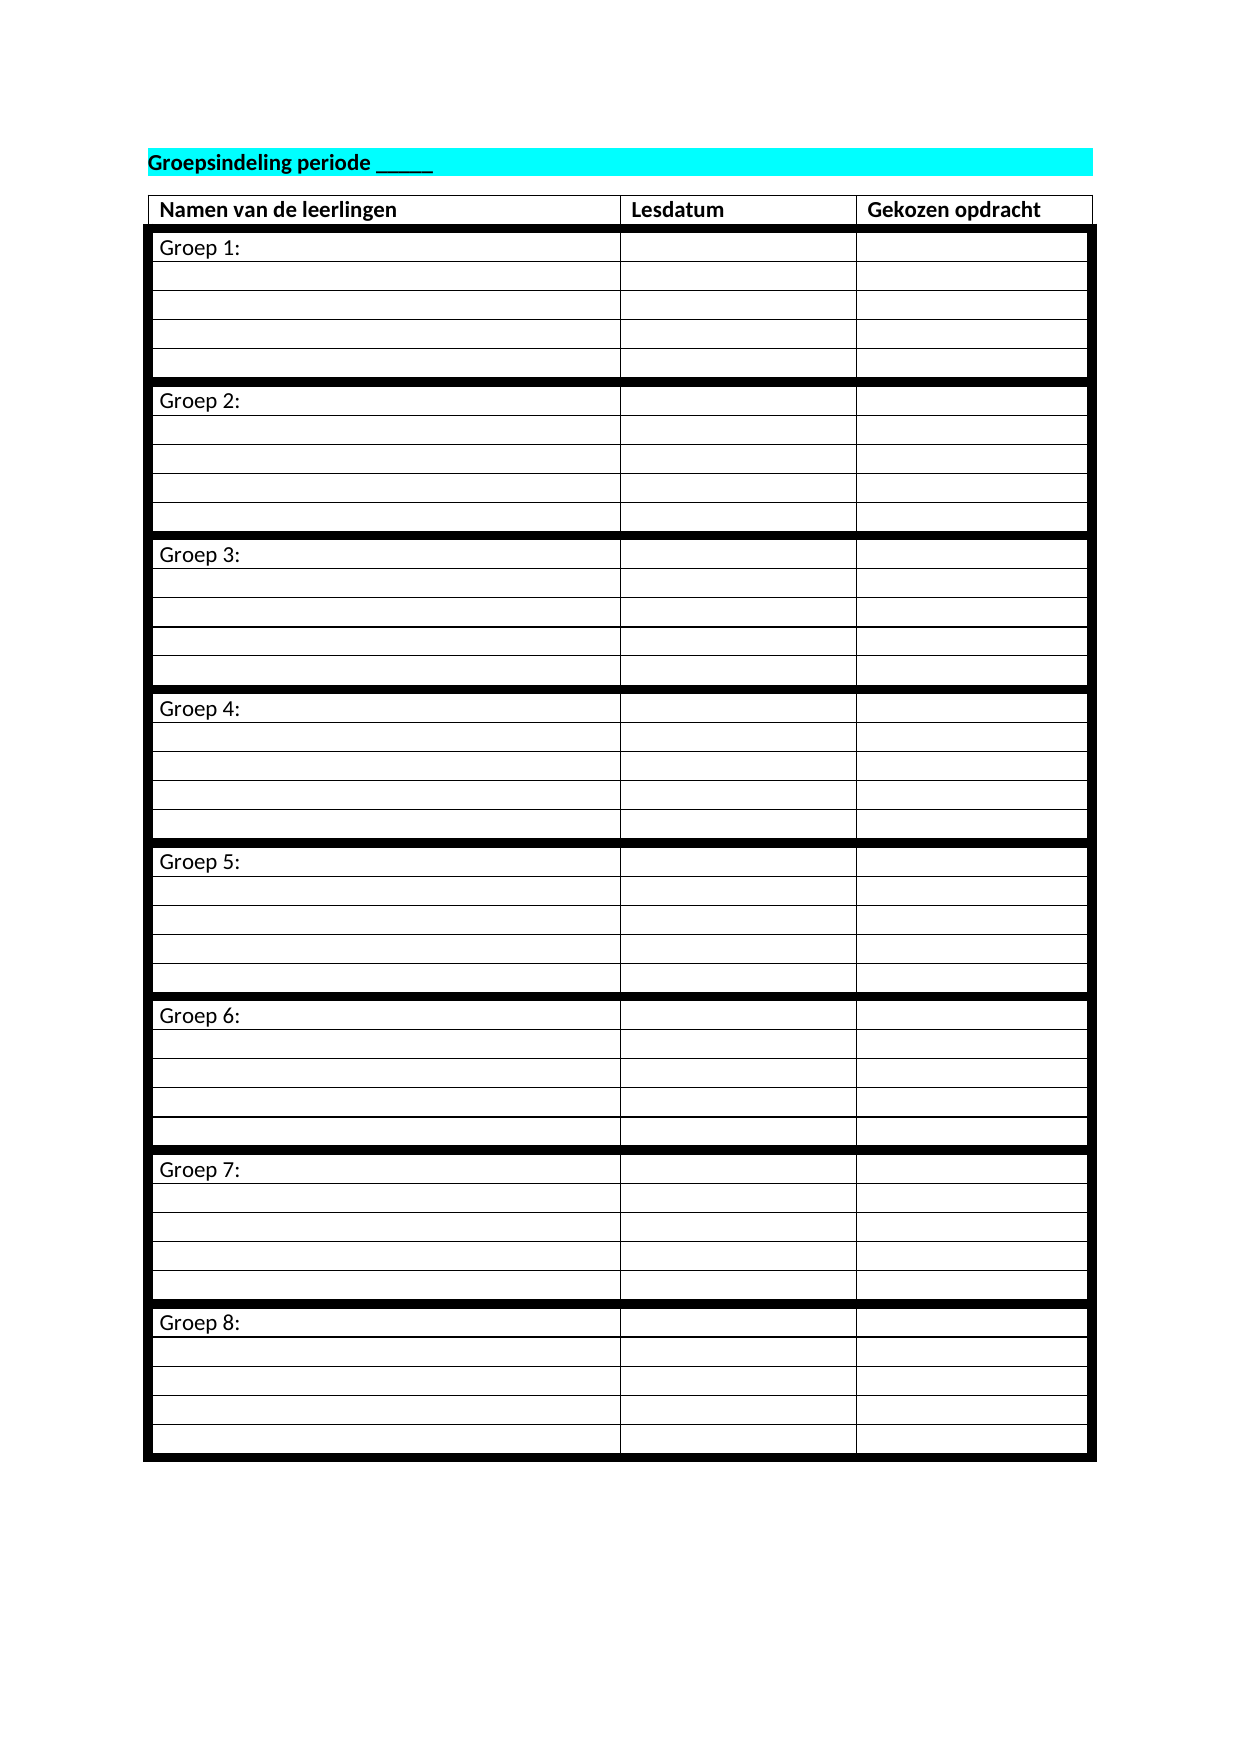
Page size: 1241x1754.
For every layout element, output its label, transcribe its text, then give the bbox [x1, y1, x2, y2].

table_cell Groep 1: [153, 233, 620, 261]
table_cell [857, 781, 1087, 809]
table_cell [621, 656, 856, 684]
table_cell [857, 1309, 1087, 1336]
table_cell [621, 349, 856, 377]
table_cell [857, 1059, 1087, 1087]
table_cell [621, 964, 856, 992]
table_cell [857, 291, 1087, 319]
table_header Namen van de leerlingen [149, 196, 620, 223]
table_cell [621, 694, 856, 722]
table_cell [621, 723, 856, 751]
table_cell [153, 1367, 620, 1394]
table_cell [153, 723, 620, 751]
table_cell [621, 1001, 856, 1029]
table_cell [153, 906, 620, 934]
table_cell [857, 810, 1087, 838]
table_cell [621, 1425, 856, 1453]
table_cell [153, 262, 620, 290]
table_cell [621, 1184, 856, 1212]
table_cell [621, 752, 856, 780]
table_cell [153, 1338, 620, 1366]
table_cell [153, 935, 620, 963]
table_cell [621, 1155, 856, 1183]
table_cell [621, 1030, 856, 1058]
table_cell [621, 262, 856, 290]
table_cell [621, 1367, 856, 1394]
table_cell [857, 349, 1087, 377]
table_cell Groep 5: [153, 848, 620, 876]
table_cell [153, 964, 620, 992]
table_cell [621, 781, 856, 809]
table_cell [857, 877, 1087, 904]
table_cell [857, 906, 1087, 934]
table_cell [153, 1030, 620, 1058]
table_cell [621, 848, 856, 876]
table_cell [857, 1271, 1087, 1299]
table_cell [857, 1001, 1087, 1029]
table_cell [857, 1242, 1087, 1270]
table_header Gekozen opdracht [857, 196, 1092, 223]
table_cell [153, 445, 620, 473]
table_cell [153, 656, 620, 684]
table_cell [153, 416, 620, 444]
text Groepsindeling periode _____ [148, 148, 1093, 176]
table_cell [621, 1309, 856, 1336]
table_cell Groep 6: [153, 1001, 620, 1029]
table_cell [153, 1271, 620, 1299]
table_cell [857, 1030, 1087, 1058]
table_cell [857, 1367, 1087, 1394]
table_cell [857, 1155, 1087, 1183]
table_cell [857, 752, 1087, 780]
table_cell [857, 1396, 1087, 1424]
table_cell [153, 1425, 620, 1453]
table_cell [621, 291, 856, 319]
table_cell [621, 569, 856, 597]
table_cell [621, 387, 856, 414]
table_cell Groep 3: [153, 540, 620, 568]
table_cell [153, 752, 620, 780]
table_cell [857, 694, 1087, 722]
table_cell [857, 540, 1087, 568]
table_cell [857, 387, 1087, 414]
table_cell [857, 964, 1087, 992]
table_cell [857, 416, 1087, 444]
table_cell [857, 598, 1087, 626]
table_cell [857, 262, 1087, 290]
table_cell [857, 1184, 1087, 1212]
table_cell [153, 569, 620, 597]
table_cell [621, 598, 856, 626]
table_cell [621, 474, 856, 502]
table_cell [153, 1088, 620, 1116]
table_cell [153, 781, 620, 809]
table_cell [153, 291, 620, 319]
table_cell [621, 1242, 856, 1270]
table_cell [621, 1396, 856, 1424]
table_cell Groep 7: [153, 1155, 620, 1183]
table_cell [153, 1118, 620, 1145]
table_cell [857, 1088, 1087, 1116]
table_cell [621, 233, 856, 261]
table_cell [153, 810, 620, 838]
table_cell [857, 935, 1087, 963]
table_cell [621, 1118, 856, 1145]
table_cell [621, 628, 856, 655]
table_cell [153, 474, 620, 502]
table_cell [153, 628, 620, 655]
table_cell [153, 349, 620, 377]
table_cell [621, 416, 856, 444]
table_cell [153, 1396, 620, 1424]
table_cell [153, 1242, 620, 1270]
table_cell [857, 1118, 1087, 1145]
table_cell [153, 877, 620, 904]
table_cell [621, 320, 856, 348]
table_cell [621, 935, 856, 963]
table_cell [857, 628, 1087, 655]
table_cell Groep 2: [153, 387, 620, 414]
table_cell [857, 569, 1087, 597]
table_cell [621, 1213, 856, 1241]
table_cell [621, 1271, 856, 1299]
table_cell [857, 1213, 1087, 1241]
table_cell [857, 656, 1087, 684]
table_cell [621, 445, 856, 473]
table_cell [153, 320, 620, 348]
table_cell [153, 503, 620, 531]
table_cell [857, 503, 1087, 531]
table_cell [621, 540, 856, 568]
table_cell [857, 445, 1087, 473]
table_cell [857, 723, 1087, 751]
table_cell Groep 4: [153, 694, 620, 722]
table_cell [621, 1338, 856, 1366]
table_header Lesdatum [621, 196, 856, 223]
table_cell [621, 1088, 856, 1116]
table_cell Groep 8: [153, 1309, 620, 1336]
table_cell [857, 474, 1087, 502]
table_cell [857, 320, 1087, 348]
table_cell [621, 810, 856, 838]
table_cell [621, 906, 856, 934]
table_cell [857, 1338, 1087, 1366]
table_cell [621, 1059, 856, 1087]
table_cell [857, 1425, 1087, 1453]
table_cell [857, 848, 1087, 876]
table_cell [153, 1213, 620, 1241]
table_cell [153, 1184, 620, 1212]
table_cell [621, 503, 856, 531]
table_cell [857, 233, 1087, 261]
table_cell [621, 877, 856, 904]
table_cell [153, 1059, 620, 1087]
table_cell [153, 598, 620, 626]
